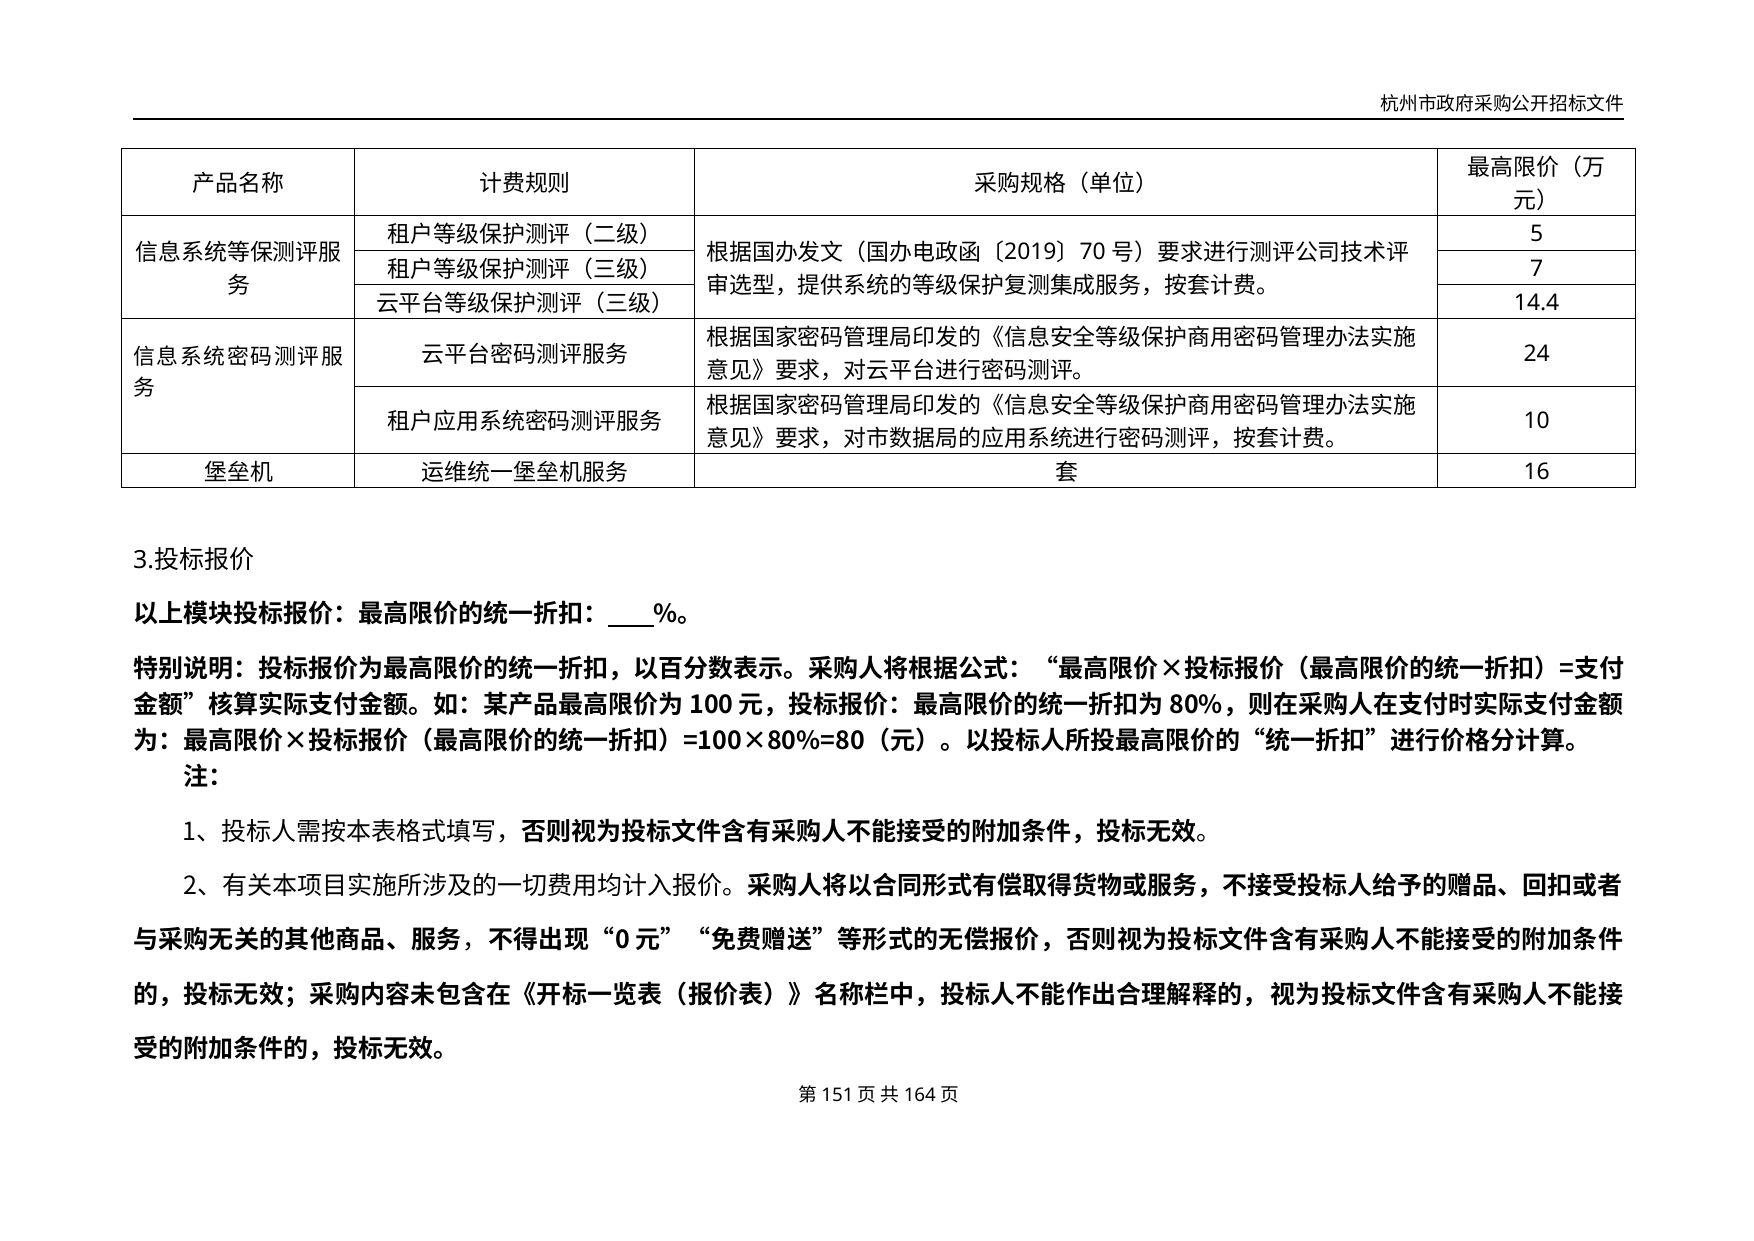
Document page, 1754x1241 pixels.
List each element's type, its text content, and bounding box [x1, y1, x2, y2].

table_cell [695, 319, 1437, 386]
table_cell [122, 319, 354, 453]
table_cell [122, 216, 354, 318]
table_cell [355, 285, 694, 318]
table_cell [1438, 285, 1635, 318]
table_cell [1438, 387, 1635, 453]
text 以上模块投标报价：最高限价的统一折扣： %。 [133, 594, 1624, 630]
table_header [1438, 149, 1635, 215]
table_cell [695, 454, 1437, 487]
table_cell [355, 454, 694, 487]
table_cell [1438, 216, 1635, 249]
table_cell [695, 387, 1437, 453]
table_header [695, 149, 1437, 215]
text 注： [183, 757, 1624, 793]
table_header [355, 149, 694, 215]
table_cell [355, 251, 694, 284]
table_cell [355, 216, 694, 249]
text 特别说明：投标报价为最高限价的统一折扣，以百分数表示。采购人将根据公式：“最高限价×投标报价（最高限价的统一折扣）=支付金额”核算实际支付金额。如：某产品最高限价为100元，投标报价：最高限价的统一折扣为80%，则在采购人在支付时实际支付金额为：最高限价×投标报价（最高限价的统一折扣）=100×80%=80（元）。以投标人所投最高限价的“统一折扣”进行价格分计算。 [133, 648, 1624, 757]
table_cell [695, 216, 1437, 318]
text 2、有关本项目实施所涉及的一切费用均计入报价。采购人将以合同形式有偿取得货物或服务，不接受投标人给予的赠品、回扣或者与采购无关的其他商品、服务，不得出现“0元”“免费赠送”等形式的无偿报价，否则视为投标文件含有采购人不能接受的附加条件的，投标无效；采购内容未包含在《开标一览表（报价表）》名称栏中，投标人不能作出合理解释的，视为投标文件含有采购人不能接受的附加条件的，投标无效。 [133, 866, 1624, 1065]
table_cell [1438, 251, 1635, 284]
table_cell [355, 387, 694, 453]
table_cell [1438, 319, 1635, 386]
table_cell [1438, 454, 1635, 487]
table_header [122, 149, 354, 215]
text 1、投标人需按本表格式填写，否则视为投标文件含有采购人不能接受的附加条件，投标无效。 [133, 811, 1624, 847]
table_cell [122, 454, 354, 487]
text 3.投标报价 [133, 539, 1624, 576]
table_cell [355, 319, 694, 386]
